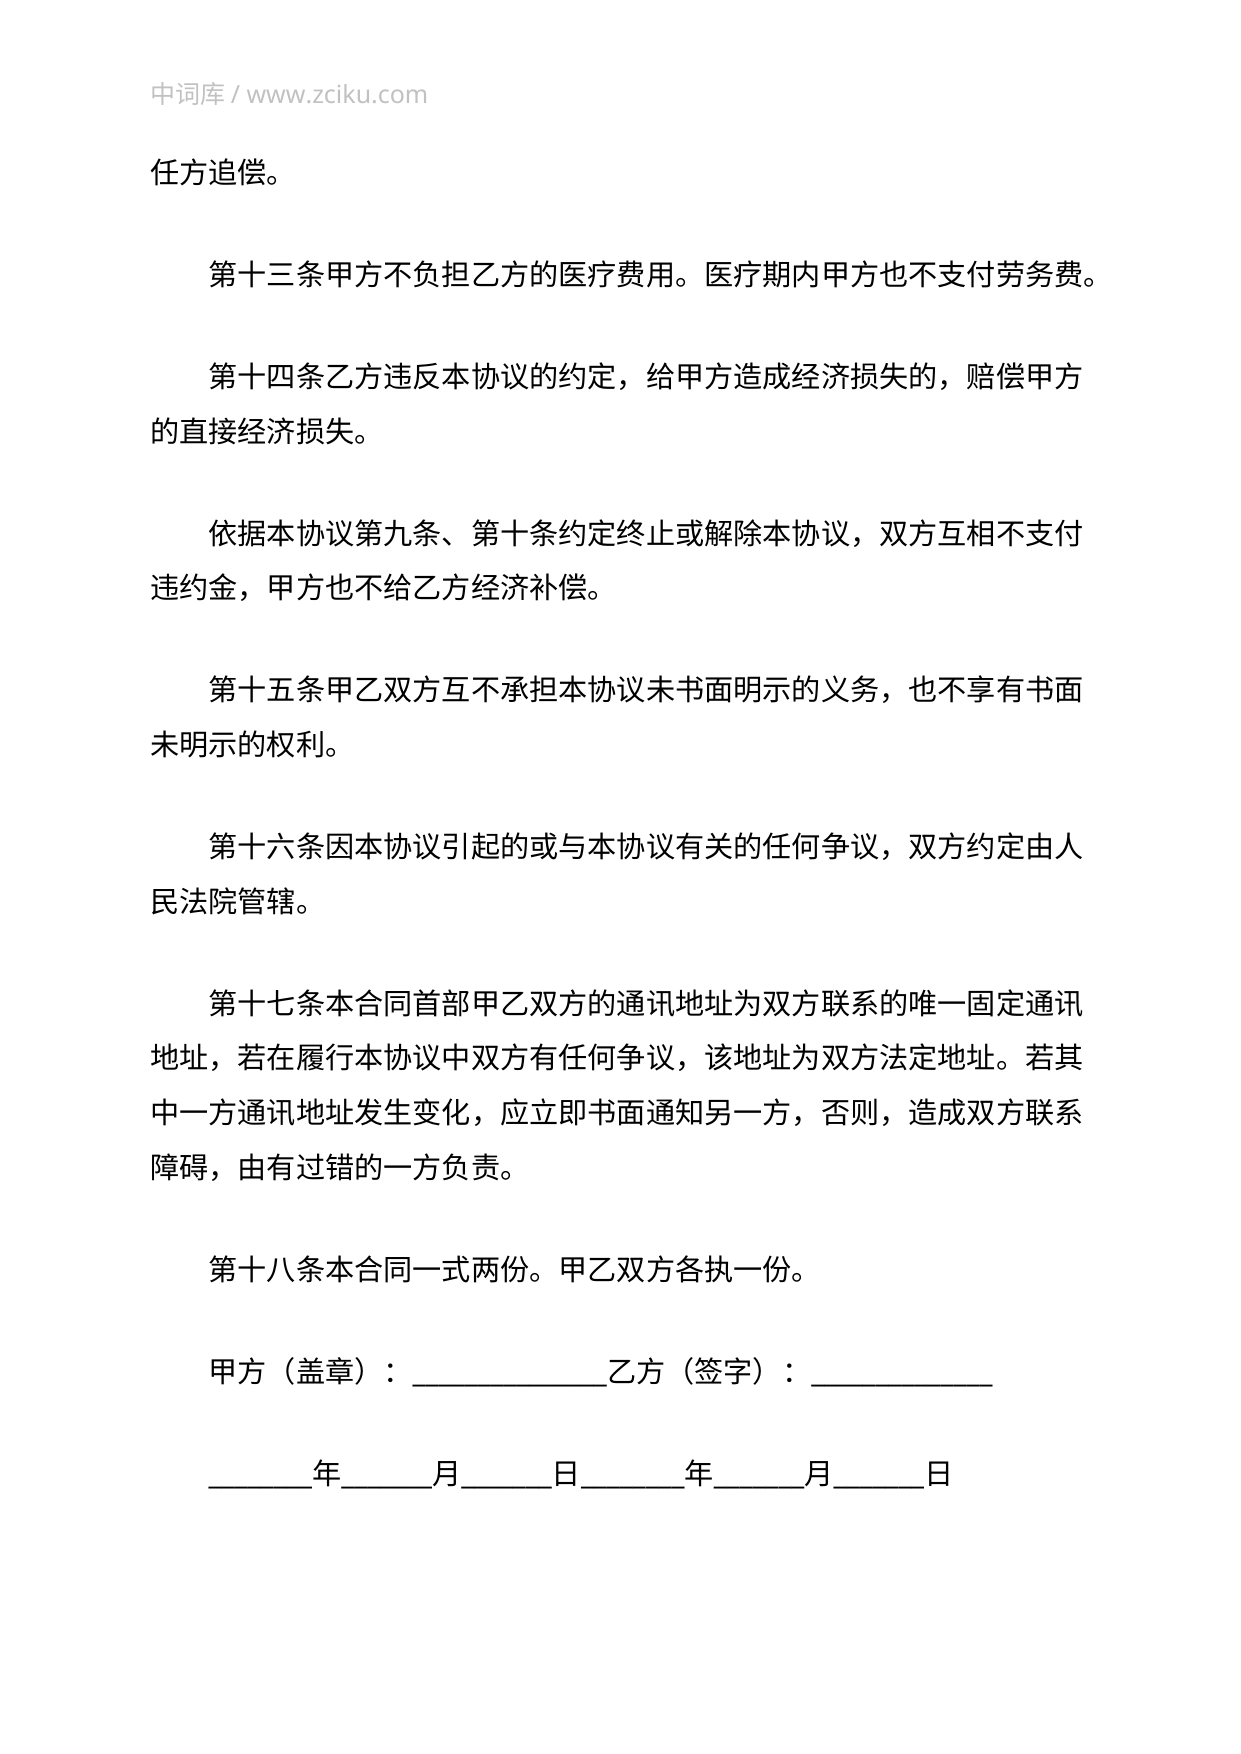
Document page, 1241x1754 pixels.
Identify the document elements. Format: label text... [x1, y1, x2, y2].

text 第十三条甲方不负担乙方的医疗费用。医疗期内甲方也不支付劳务费。 [150, 252, 1090, 294]
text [150, 150, 1090, 192]
text 第十七条本合同首部甲乙双方的通讯地址为双方联系的唯一固定通讯地址，若在履行本协议中双方有任何争议，该地址为双方法定地址。若其中一方通讯地址发生变化，应立即书面通知另一方，否则，造成双方联系障碍，由有过错的一方负责。 [150, 980, 1090, 1187]
text 第十五条甲乙双方互不承担本协议未书面明示的义务，也不享有书面未明示的权利。 [150, 667, 1090, 764]
text ________年_______月_______日________年_______月_______日 [150, 1450, 1090, 1493]
text 第十八条本合同一式两份。甲乙双方各执一份。 [150, 1247, 1090, 1289]
text 第十六条因本协议引起的或与本协议有关的任何争议，双方约定由人民法院管辖。 [150, 823, 1090, 921]
text 依据本协议第九条、第十条约定终止或解除本协议，双方互相不支付违约金，甲方也不给乙方经济补偿。 [150, 510, 1090, 607]
text 甲方（盖章）：_______________乙方（签字）：______________ [150, 1348, 1090, 1391]
text 第十四条乙方违反本协议的约定，给甲方造成经济损失的，赔偿甲方的直接经济损失。 [150, 353, 1090, 451]
